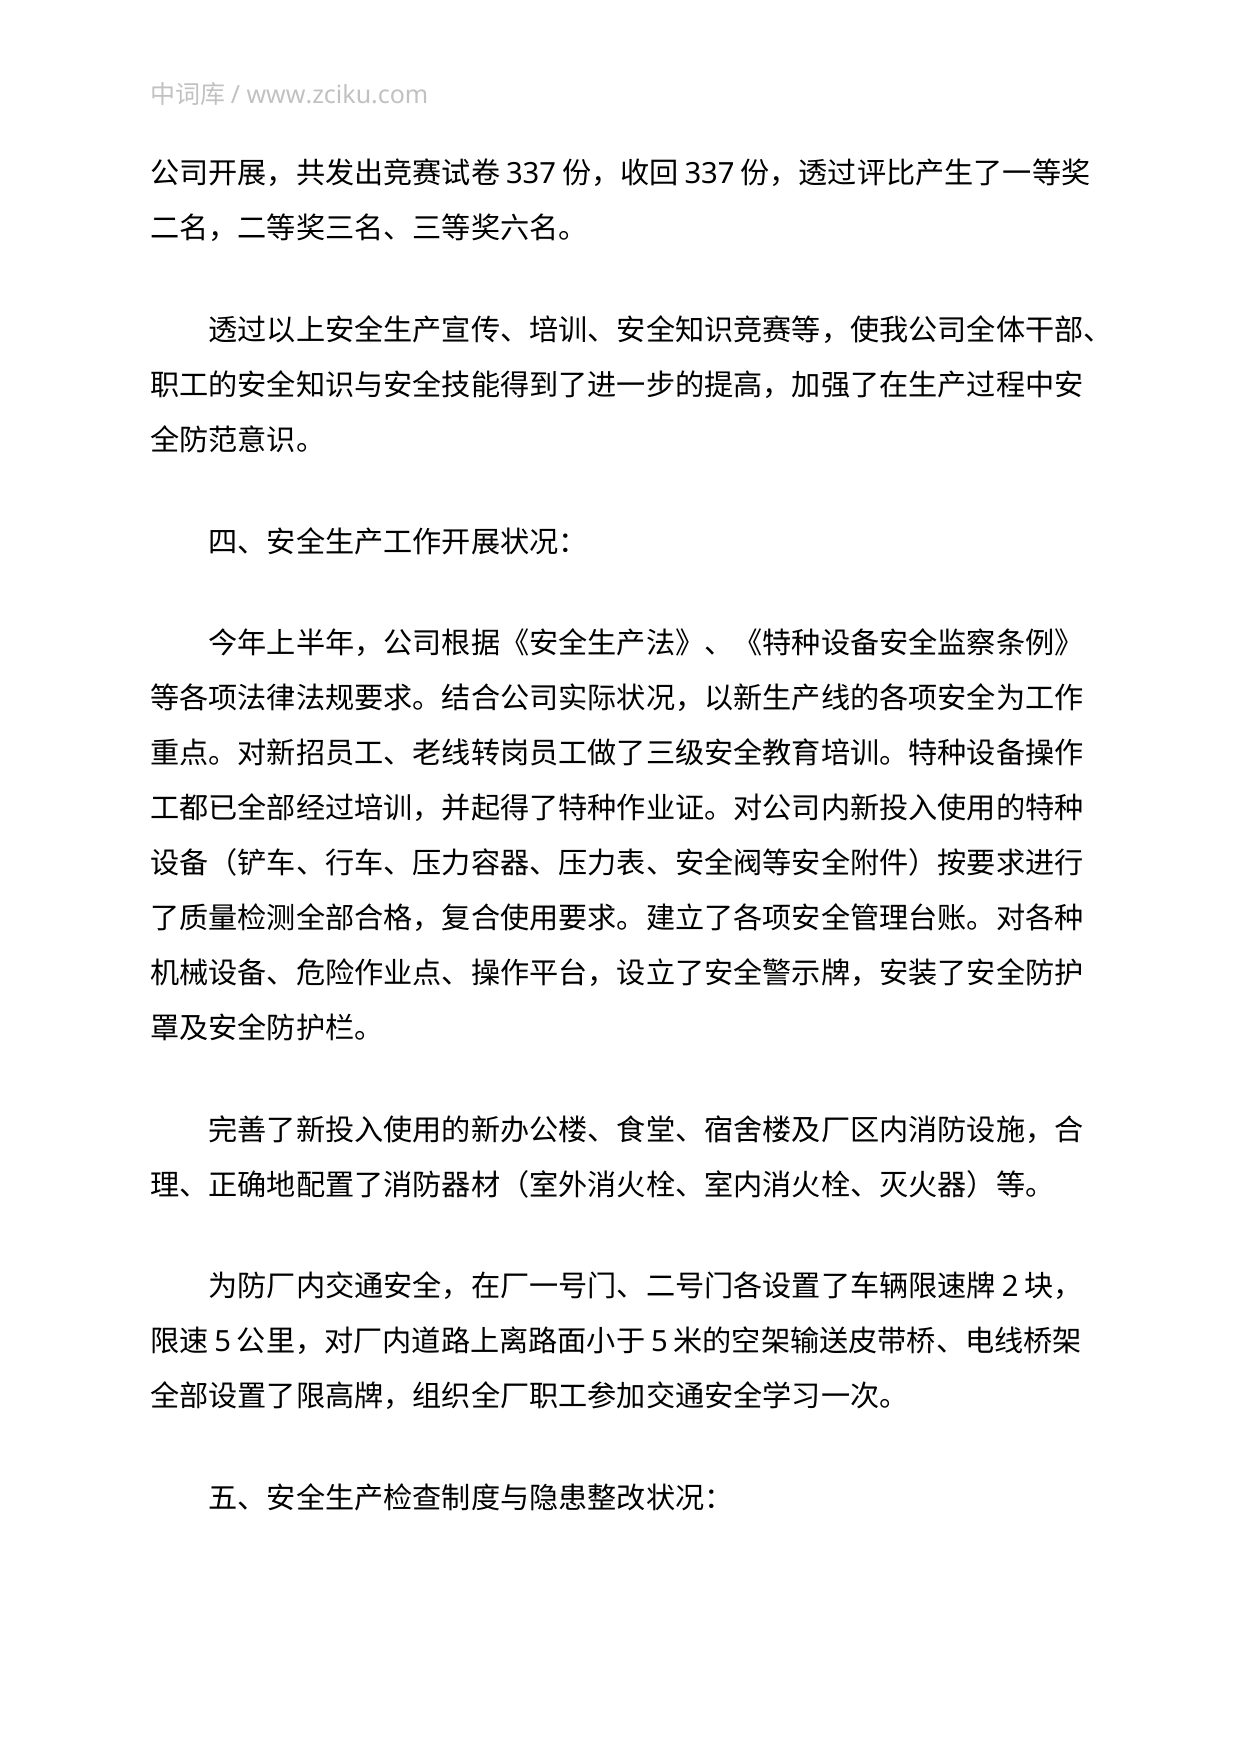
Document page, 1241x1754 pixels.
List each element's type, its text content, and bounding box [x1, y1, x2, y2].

text 五、安全生产检查制度与隐患整改状况： [150, 1474, 1090, 1517]
text 四、安全生产工作开展状况： [150, 518, 1090, 561]
text 完善了新投入使用的新办公楼、食堂、宿舍楼及厂区内消防设施，合理、正确地配置了消防器材（室外消火栓、室内消火栓、灭火器）等。 [150, 1106, 1090, 1203]
text 今年上半年，公司根据《安全生产法》、《特种设备安全监察条例》等各项法律法规要求。结合公司实际状况，以新生产线的各项安全为工作重点。对新招员工、老线转岗员工做了三级安全教育培训。特种设备操作工都已全部经过培训，并起得了特种作业证。对公司内新投入使用的特种设备（铲车、行车、压力容器、压力表、安全阀等安全附件）按要求进行了质量检测全部合格，复合使用要求。建立了各项安全管理台账。对各种机械设备、危险作业点、操作平台，设立了安全警示牌，安装了安全防护罩及安全防护栏。 [150, 620, 1090, 1047]
text 透过以上安全生产宣传、培训、安全知识竞赛等，使我公司全体干部、职工的安全知识与安全技能得到了进一步的提高，加强了在生产过程中安全防范意识。 [150, 307, 1090, 459]
text 为防厂内交通安全，在厂一号门、二号门各设置了车辆限速牌2块，限速5公里，对厂内道路上离路面小于5米的空架输送皮带桥、电线桥架全部设置了限高牌，组织全厂职工参加交通安全学习一次。 [150, 1263, 1090, 1415]
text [150, 150, 1090, 247]
